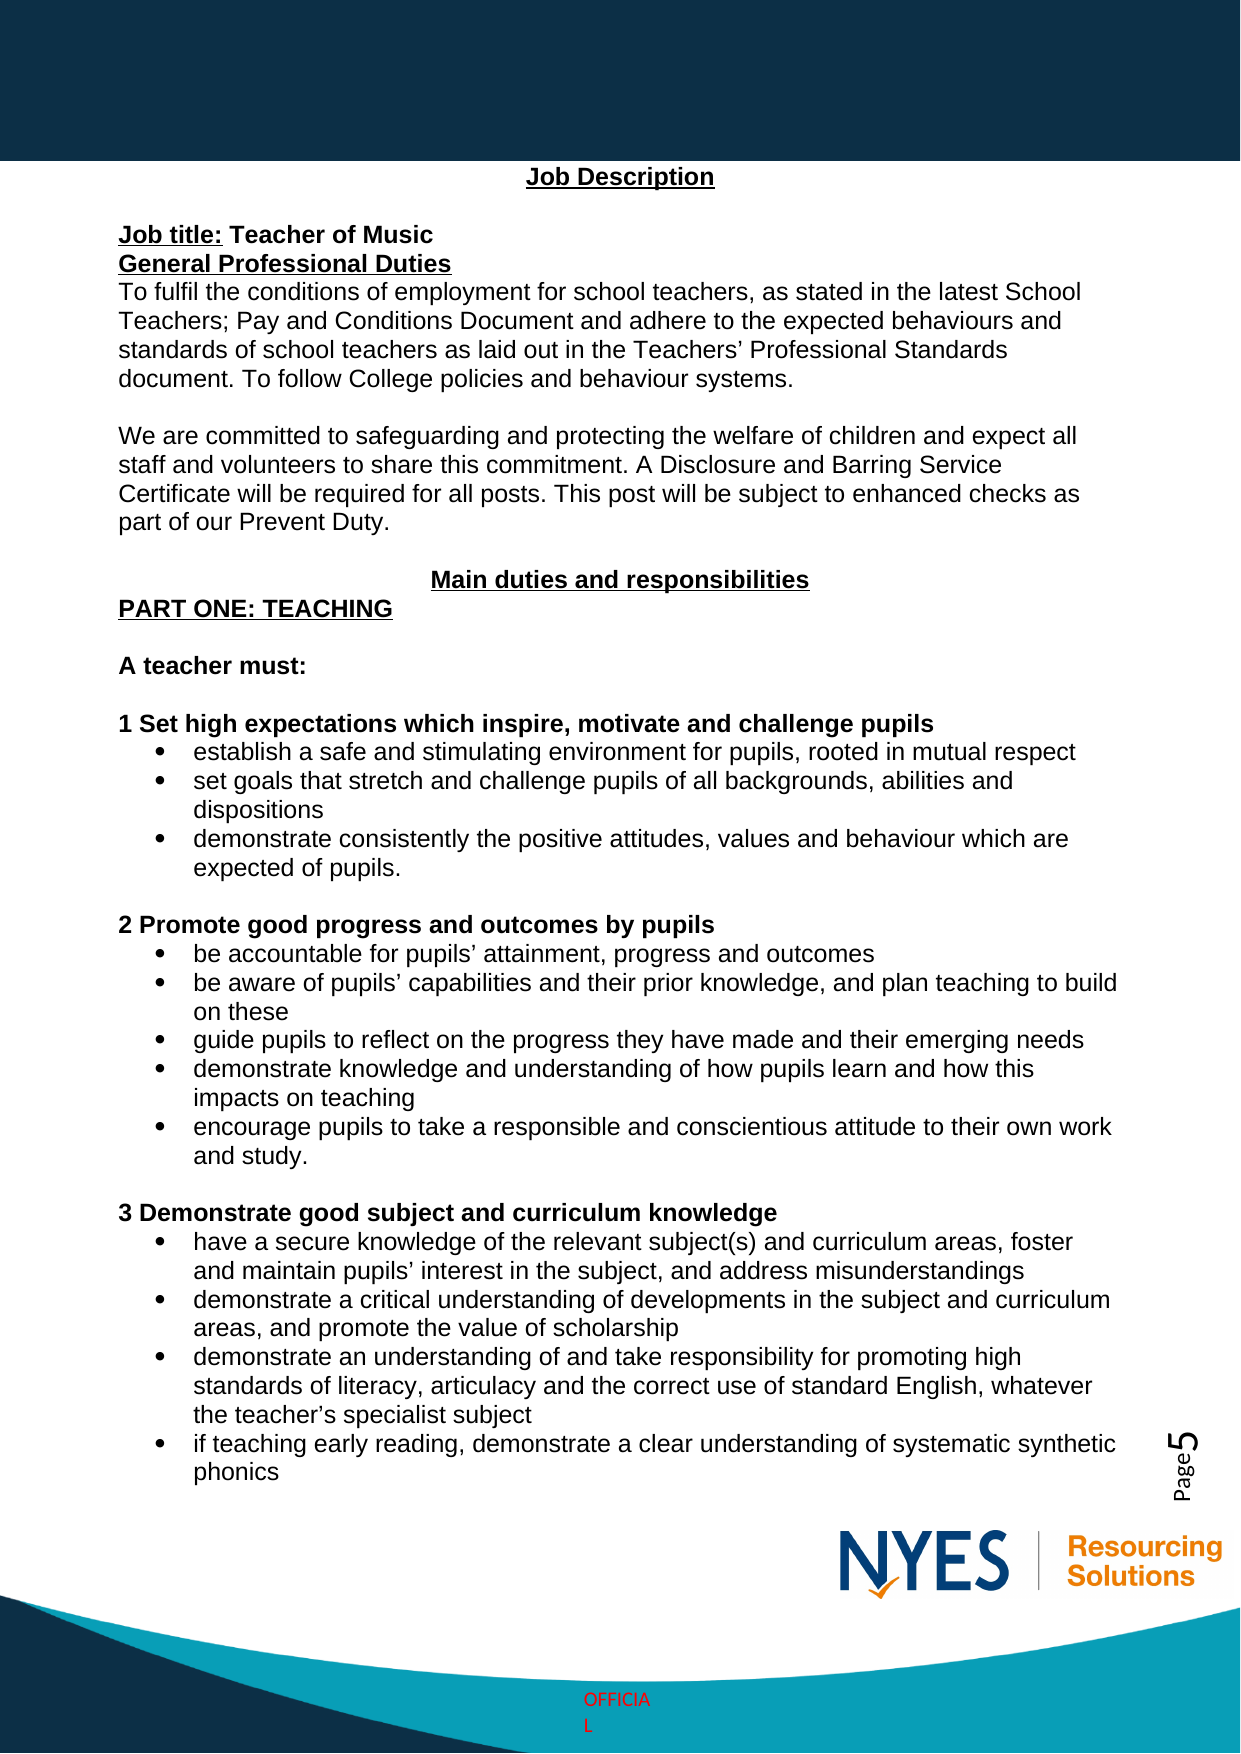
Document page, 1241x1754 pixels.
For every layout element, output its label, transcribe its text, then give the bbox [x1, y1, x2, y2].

list be aware of pupils’ capabilities and their prior knowledge, and plan teaching to build on these [156, 968, 1122, 1025]
text 1 Set high expectations which inspire, motivate and challenge pupils [118, 709, 1122, 737]
list if teaching early reading, demonstrate a clear understanding of systematic synthetic phonics [156, 1428, 1122, 1486]
list be accountable for pupils’ attainment, progress and outcomes [156, 939, 1122, 968]
text Job title: Teacher of Music [118, 220, 1122, 249]
list establish a safe and stimulating environment for pupils, rooted in mutual respect [156, 737, 1122, 766]
picture [0, 0, 1241, 161]
list demonstrate consistently the positive attitudes, values and behaviour which are expected of pupils. [156, 824, 1122, 881]
text Job Description [118, 162, 1122, 191]
list set goals that stretch and challenge pupils of all backgrounds, abilities and dispositions [156, 766, 1122, 824]
text A teacher must: [118, 651, 1122, 680]
text General Professional Duties [118, 249, 1122, 277]
list have a secure knowledge of the relevant subject(s) and curriculum areas, foster and maintain pupils’ interest in the subject, and address misunderstandings [156, 1227, 1122, 1284]
text PART ONE: TEACHING [118, 594, 1122, 622]
text To fulfil the conditions of employment for school teachers, as stated in the latest School Teachers; Pay and Conditions Document and adhere to the expected behaviours and standards of school teachers as laid out in the Teachers’ Professional Standards document. To follow College policies and behaviour systems. [118, 277, 1122, 392]
text We are committed to safeguarding and protecting the welfare of children and expect all staff and volunteers to share this commitment. A Disclosure and Barring Service Certificate will be required for all posts. This post will be subject to enhanced checks as part of our Prevent Duty. [118, 421, 1122, 536]
list demonstrate a critical understanding of developments in the subject and curriculum areas, and promote the value of scholarship [156, 1284, 1122, 1342]
text Main duties and responsibilities [118, 565, 1122, 594]
list demonstrate an understanding of and take responsibility for promoting high standards of literacy, articulacy and the correct use of standard English, whatever the teacher’s specialist subject [156, 1342, 1122, 1428]
text 2 Promote good progress and outcomes by pupils [118, 910, 1122, 939]
text 3 Demonstrate good subject and curriculum knowledge [118, 1198, 1122, 1227]
list demonstrate knowledge and understanding of how pupils learn and how this impacts on teaching [156, 1054, 1122, 1112]
list guide pupils to reflect on the progress they have made and their emerging needs [156, 1025, 1122, 1054]
list encourage pupils to take a responsible and conscientious attitude to their own work and study. [156, 1112, 1122, 1169]
picture [0, 1530, 1241, 1753]
